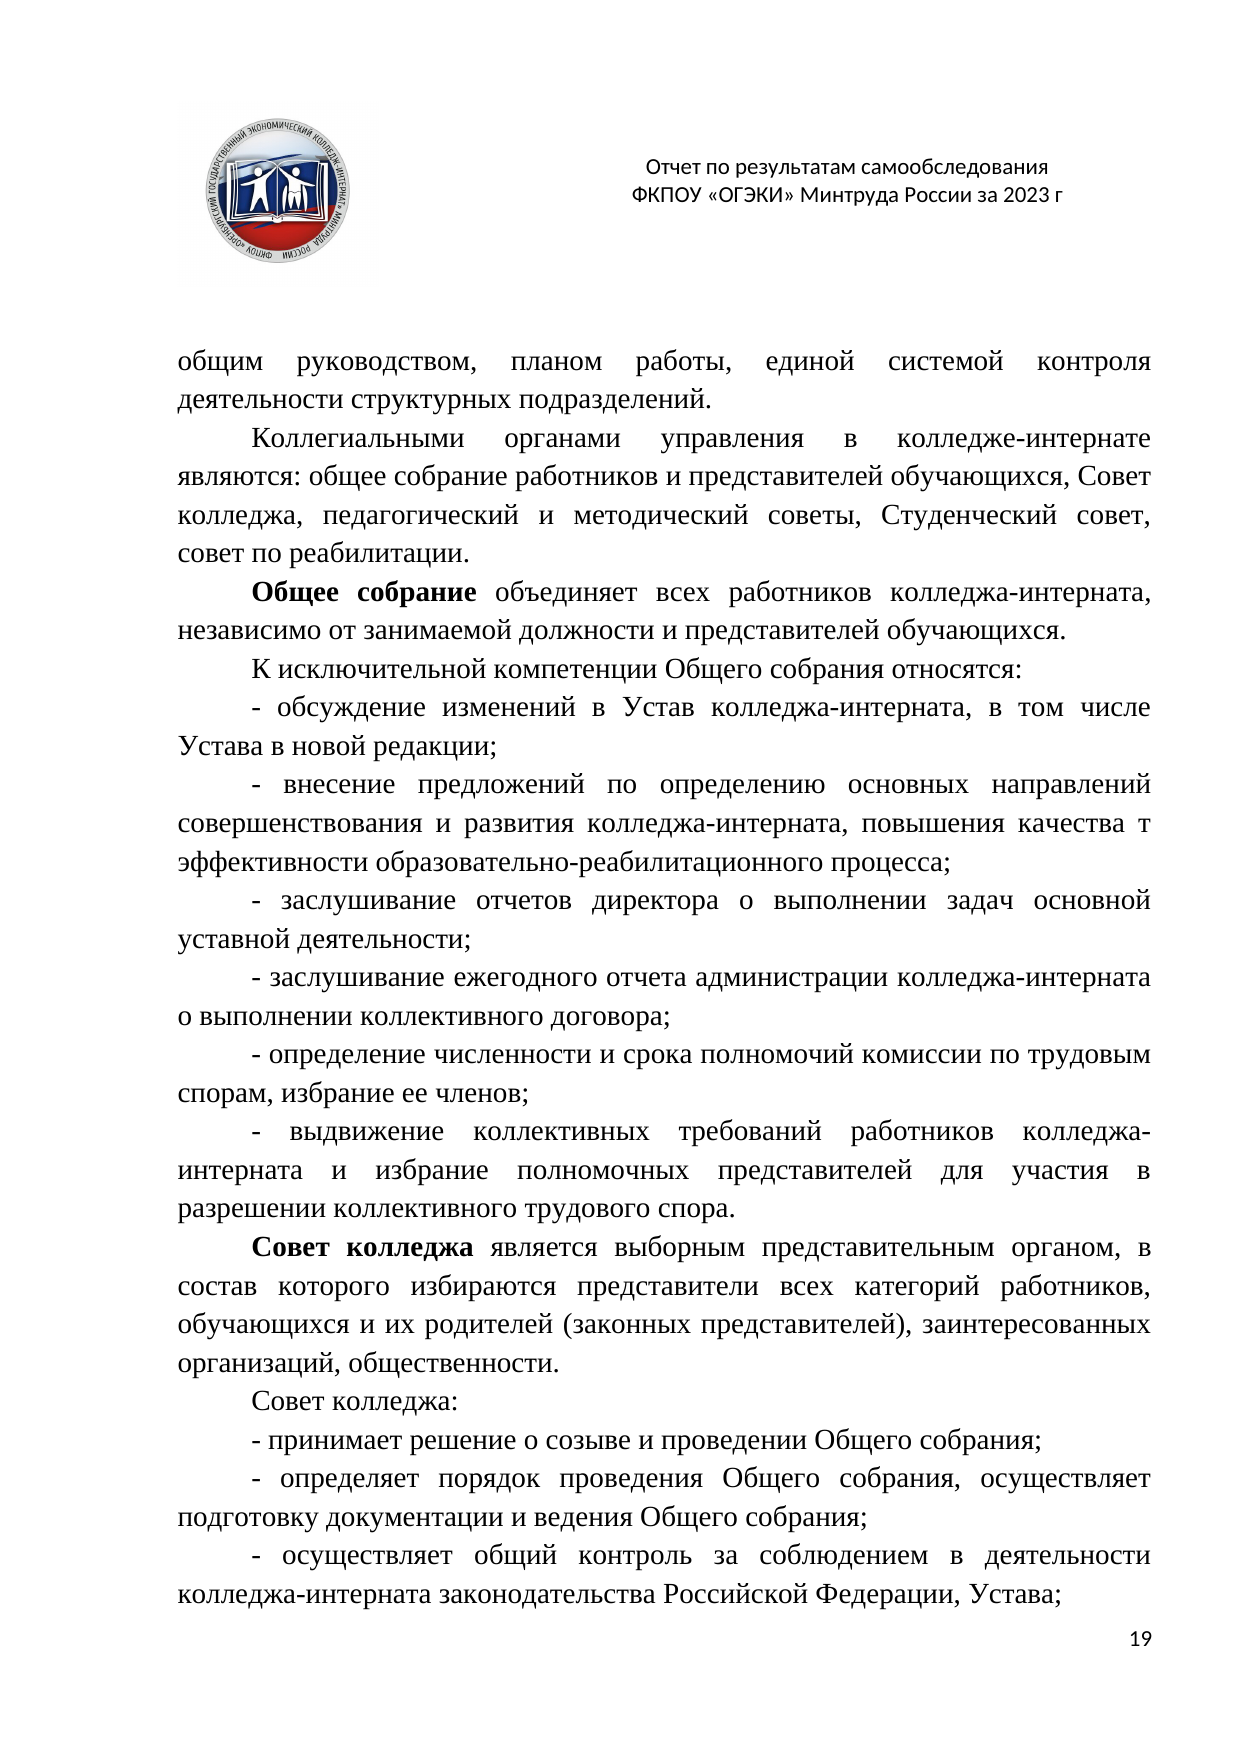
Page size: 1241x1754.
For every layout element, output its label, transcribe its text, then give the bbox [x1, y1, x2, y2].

picture [177, 101, 379, 287]
text Коллегиальными органами управления в колледже-интернате являются: общее собрание работников и представителей обучающихся, Совет колледжа, педагогический и методический советы, Студенческий совет, совет по реабилитации. [177, 420, 1152, 569]
text Совет колледжа является выборным представительным органом, в состав которого избираются представители всех категорий работников, обучающихся и их родителей (законных представителей), заинтересованных организаций, общественности. [177, 1229, 1152, 1378]
text К исключительной компетенции Общего собрания относятся: [177, 651, 1152, 684]
text - определяет порядок проведения Общего собрания, осуществляет подготовку документации и ведения Общего собрания; [177, 1460, 1152, 1532]
text Совет колледжа: [177, 1383, 1152, 1417]
text - внесение предложений по определению основных направлений совершенствования и развития колледжа-интерната, повышения качества т эффективности образовательно-реабилитационного процесса; [177, 767, 1152, 877]
text - заслушивание ежегодного отчета администрации колледжа-интерната о выполнении коллективного договора; [177, 959, 1152, 1031]
text - осуществляет общий контроль за соблюдением в деятельности колледжа-интерната законодательства Российской Федерации, Устава; [177, 1537, 1152, 1609]
text Общее собрание объединяет всех работников колледжа-интерната, независимо от занимаемой должности и представителей обучающихся. [177, 574, 1152, 646]
text - выдвижение коллективных требований работников колледжа-интерната и избрание полномочных представителей для участия в разрешении коллективного трудового спора. [177, 1113, 1152, 1224]
text - обсуждение изменений в Устав колледжа-интерната, в том числе Устава в новой редакции; [177, 689, 1152, 762]
text - принимает решение о созыве и проведении Общего собрания; [177, 1422, 1152, 1455]
text - заслушивание отчетов директора о выполнении задач основной уставной деятельности; [177, 882, 1152, 954]
text - определение численности и срока полномочий комиссии по трудовым спорам, избрание ее членов; [177, 1036, 1152, 1108]
